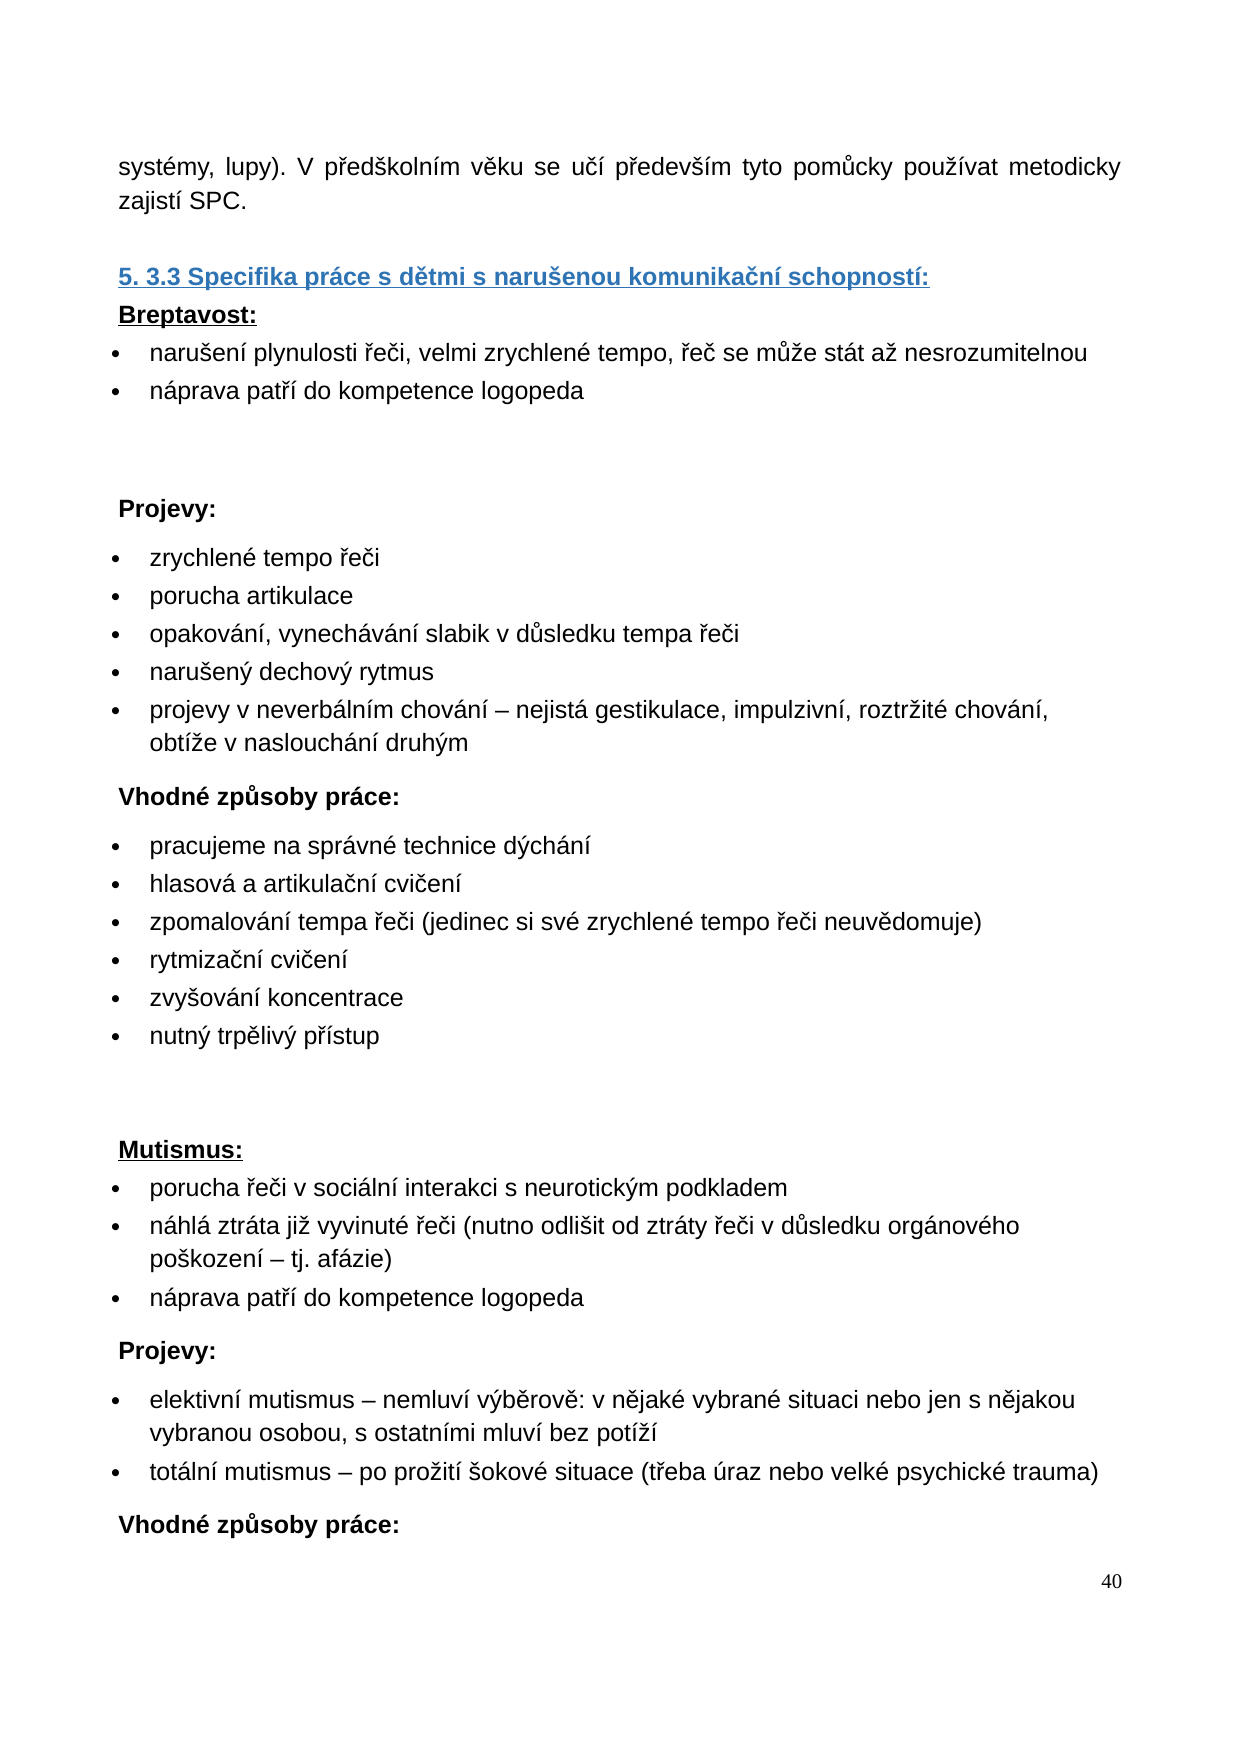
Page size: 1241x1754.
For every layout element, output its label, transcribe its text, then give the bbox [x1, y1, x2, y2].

text Breptavost: [118, 295, 1122, 328]
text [118, 148, 1122, 214]
text Mutismus: [118, 1131, 1122, 1164]
list náprava patří do kompetence logopeda [112, 1278, 1122, 1311]
list náhlá ztráta již vyvinuté řeči (nutno odlišit od ztráty řeči v důsledku orgánového poškození – tj. afázie) [112, 1207, 1122, 1273]
list pracujeme na správné technice dýchání [112, 826, 1122, 860]
text Vhodné způsoby práce: [118, 777, 1122, 811]
list porucha řeči v sociální interakci s neurotickým podkladem [112, 1168, 1122, 1202]
list zrychlené tempo řeči [112, 538, 1122, 572]
list rytmizační cvičení [112, 940, 1122, 974]
text Projevy: [118, 1332, 1122, 1365]
list narušený dechový rytmus [112, 652, 1122, 686]
list náprava patří do kompetence logopeda [112, 371, 1122, 404]
list projevy v neverbálním chování – nejistá gestikulace, impulzivní, roztržité chování, obtíže v naslouchání druhým [112, 690, 1122, 757]
text Projevy: [118, 489, 1122, 523]
list hlasová a artikulační cvičení [112, 864, 1122, 898]
list elektivní mutismus – nemluví výběrově: v nějaké vybrané situaci nebo jen s nějakou vybranou osobou, s ostatními mluví bez potíží [112, 1381, 1122, 1447]
list porucha artikulace [112, 576, 1122, 610]
list opakování, vynechávání slabik v důsledku tempa řeči [112, 614, 1122, 648]
text Vhodné způsoby práce: [118, 1506, 1122, 1539]
text 5. 3.3 Specifika práce s dětmi s narušenou komunikační schopností: [118, 257, 1122, 290]
list totální mutismus – po prožití šokové situace (třeba úraz nebo velké psychické trauma) [112, 1452, 1122, 1485]
list nutný trpělivý přístup [112, 1016, 1122, 1050]
list zvyšování koncentrace [112, 978, 1122, 1012]
list zpomalování tempa řeči (jedinec si své zrychlené tempo řeči neuvědomuje) [112, 902, 1122, 936]
list narušení plynulosti řeči, velmi zrychlené tempo, řeč se může stát až nesrozumitelnou [112, 333, 1122, 366]
